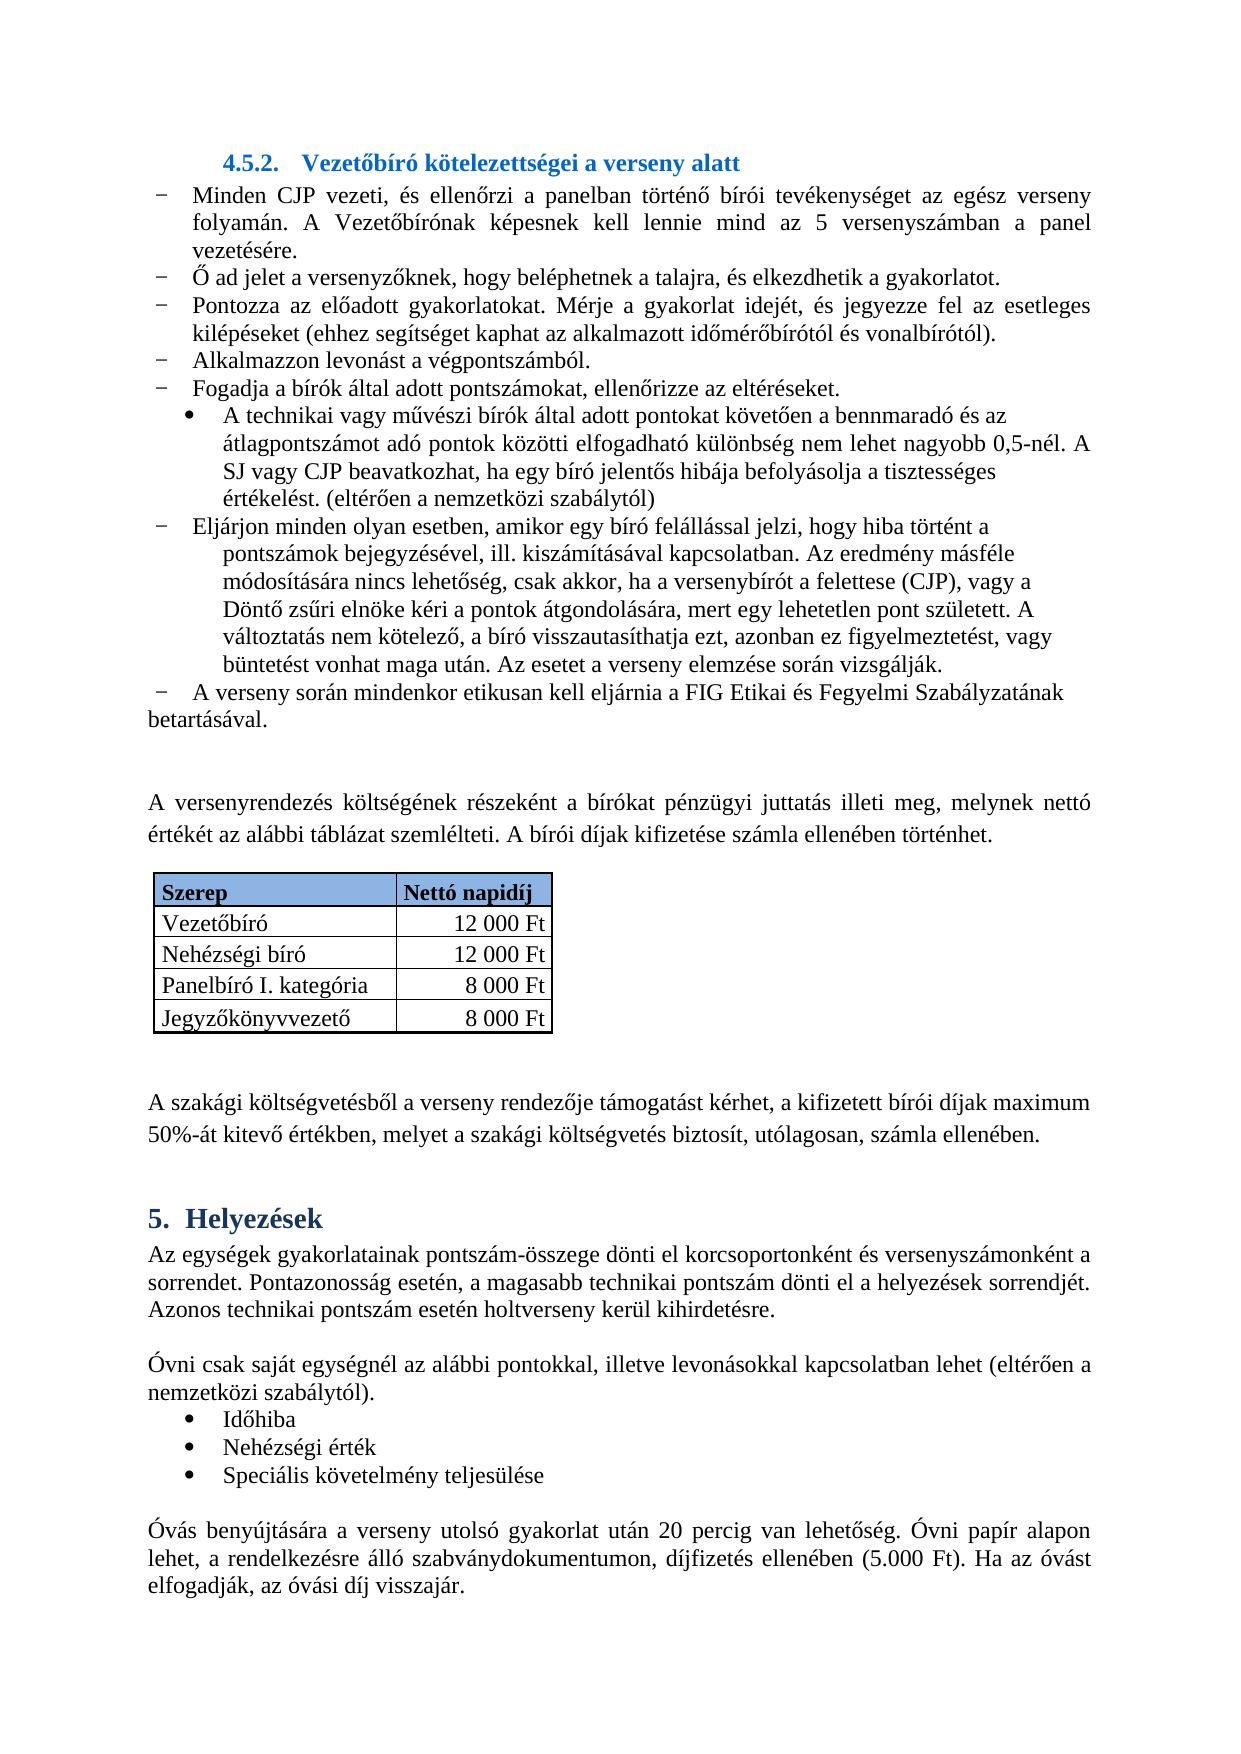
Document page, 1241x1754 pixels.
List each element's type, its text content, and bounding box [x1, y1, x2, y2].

table_cell Nehézségi bíró [155, 937, 396, 967]
list Speciális követelmény teljesülése [185, 1461, 1093, 1488]
table_cell 8 000 Ft [397, 1000, 551, 1031]
text A versenyrendezés költségének részeként a bírókat pénzügyi juttatás illeti meg, melynek nettó értékét az alábbi táblázat szemlélteti. A bírói díjak kifizetése számla ellenében történhet. [148, 788, 1093, 847]
list Minden CJP vezeti, és ellenőrzi a panelban történő bírói tevékenységet az egész verseny folyamán. A Vezetőbírónak képesnek kell lennie mind az 5 versenyszámban a panel vezetésére. [154, 181, 1093, 263]
list Alkalmazzon levonást a végpontszámból. [154, 346, 1093, 374]
list Ő ad jelet a versenyzőknek, hogy beléphetnek a talajra, és elkezdhetik a gyakorlatot. [154, 263, 1093, 291]
text Óvás benyújtására a verseny utolsó gyakorlat után 20 percig van lehetőség. Óvni papír alapon lehet, a rendelkezésre álló szabványdokumentumon, díjfizetés ellenében (5.000 Ft). Ha az óvást elfogadják, az óvási díj visszajár. [148, 1516, 1093, 1599]
text Az egységek gyakorlatainak pontszám-összege dönti el korcsoportonként és versenyszámonként a sorrendet. Pontazonosság esetén, a magasabb technikai pontszám dönti el a helyezések sorrendjét. Azonos technikai pontszám esetén holtverseny kerül kihirdetésre. [148, 1240, 1093, 1323]
table_cell Jegyzőkönyvvezető [155, 1000, 396, 1031]
list Pontozza az előadott gyakorlatokat. Mérje a gyakorlat idejét, és jegyezze fel az esetleges kilépéseket (ehhez segítséget kaphat az alkalmazott időmérőbírótól és vonalbírótól). [154, 291, 1093, 346]
list Fogadja a bírók által adott pontszámokat, ellenőrizze az eltéréseket. [154, 374, 1093, 401]
text módosítására nincs lehetőség, csak akkor, ha a versenybírót a felettese (CJP), vagy a [223, 567, 1093, 595]
table_cell Vezetőbíró [155, 907, 396, 936]
list A technikai vagy művészi bírók által adott pontokat követően a bennmaradó és az [185, 401, 1093, 429]
text átlagpontszámot adó pontok közötti elfogadható különbség nem lehet nagyobb 0,5-nél. A SJ vagy CJP beavatkozhat, ha egy bíró jelentős hibája befolyásolja a tisztességes [223, 429, 1093, 484]
text Döntő zsűri elnöke kéri a pontok átgondolására, mert egy lehetetlen pont született. A [223, 595, 1093, 622]
text változtatás nem kötelező, a bíró visszautasíthatja ezt, azonban ez figyelmeztetést, vagy [223, 622, 1093, 650]
list Eljárjon minden olyan esetben, amikor egy bíró felállással jelzi, hogy hiba történt a [154, 512, 1093, 539]
table_cell Panelbíró I. kategória [155, 969, 396, 999]
text Óvni csak saját egységnél az alábbi pontokkal, illetve levonásokkal kapcsolatban lehet (eltérően a nemzetközi szabálytól). [148, 1350, 1093, 1406]
text betartásával. [148, 705, 1093, 733]
text értékelést. (eltérően a nemzetközi szabálytól) [223, 484, 1093, 512]
subtitle Vezetőbíró kötelezettségei a verseny alatt [223, 148, 1093, 176]
table_header Nettó napidíj [397, 874, 551, 905]
text A szakági költségvetésből a verseny rendezője támogatást kérhet, a kifizetett bírói díjak maximum 50%-át kitevő értékben, melyet a szakági költségvetés biztosít, utólagosan, számla ellenében. [148, 1088, 1093, 1147]
list Időhiba [185, 1406, 1093, 1433]
table_cell 12 000 Ft [397, 937, 551, 967]
table_header Szerep [155, 874, 396, 905]
subtitle Helyezések [148, 1201, 1093, 1235]
list A verseny során mindenkor etikusan kell eljárnia a FIG Etikai és Fegyelmi Szabályzatának [154, 677, 1093, 705]
list Nehézségi érték [185, 1433, 1093, 1461]
text pontszámok bejegyzésével, ill. kiszámításával kapcsolatban. Az eredmény másféle [223, 539, 1093, 567]
table_cell 8 000 Ft [397, 969, 551, 999]
text büntetést vonhat maga után. Az esetet a verseny elemzése során vizsgálják. [223, 650, 1093, 677]
table_cell 12 000 Ft [397, 907, 551, 936]
